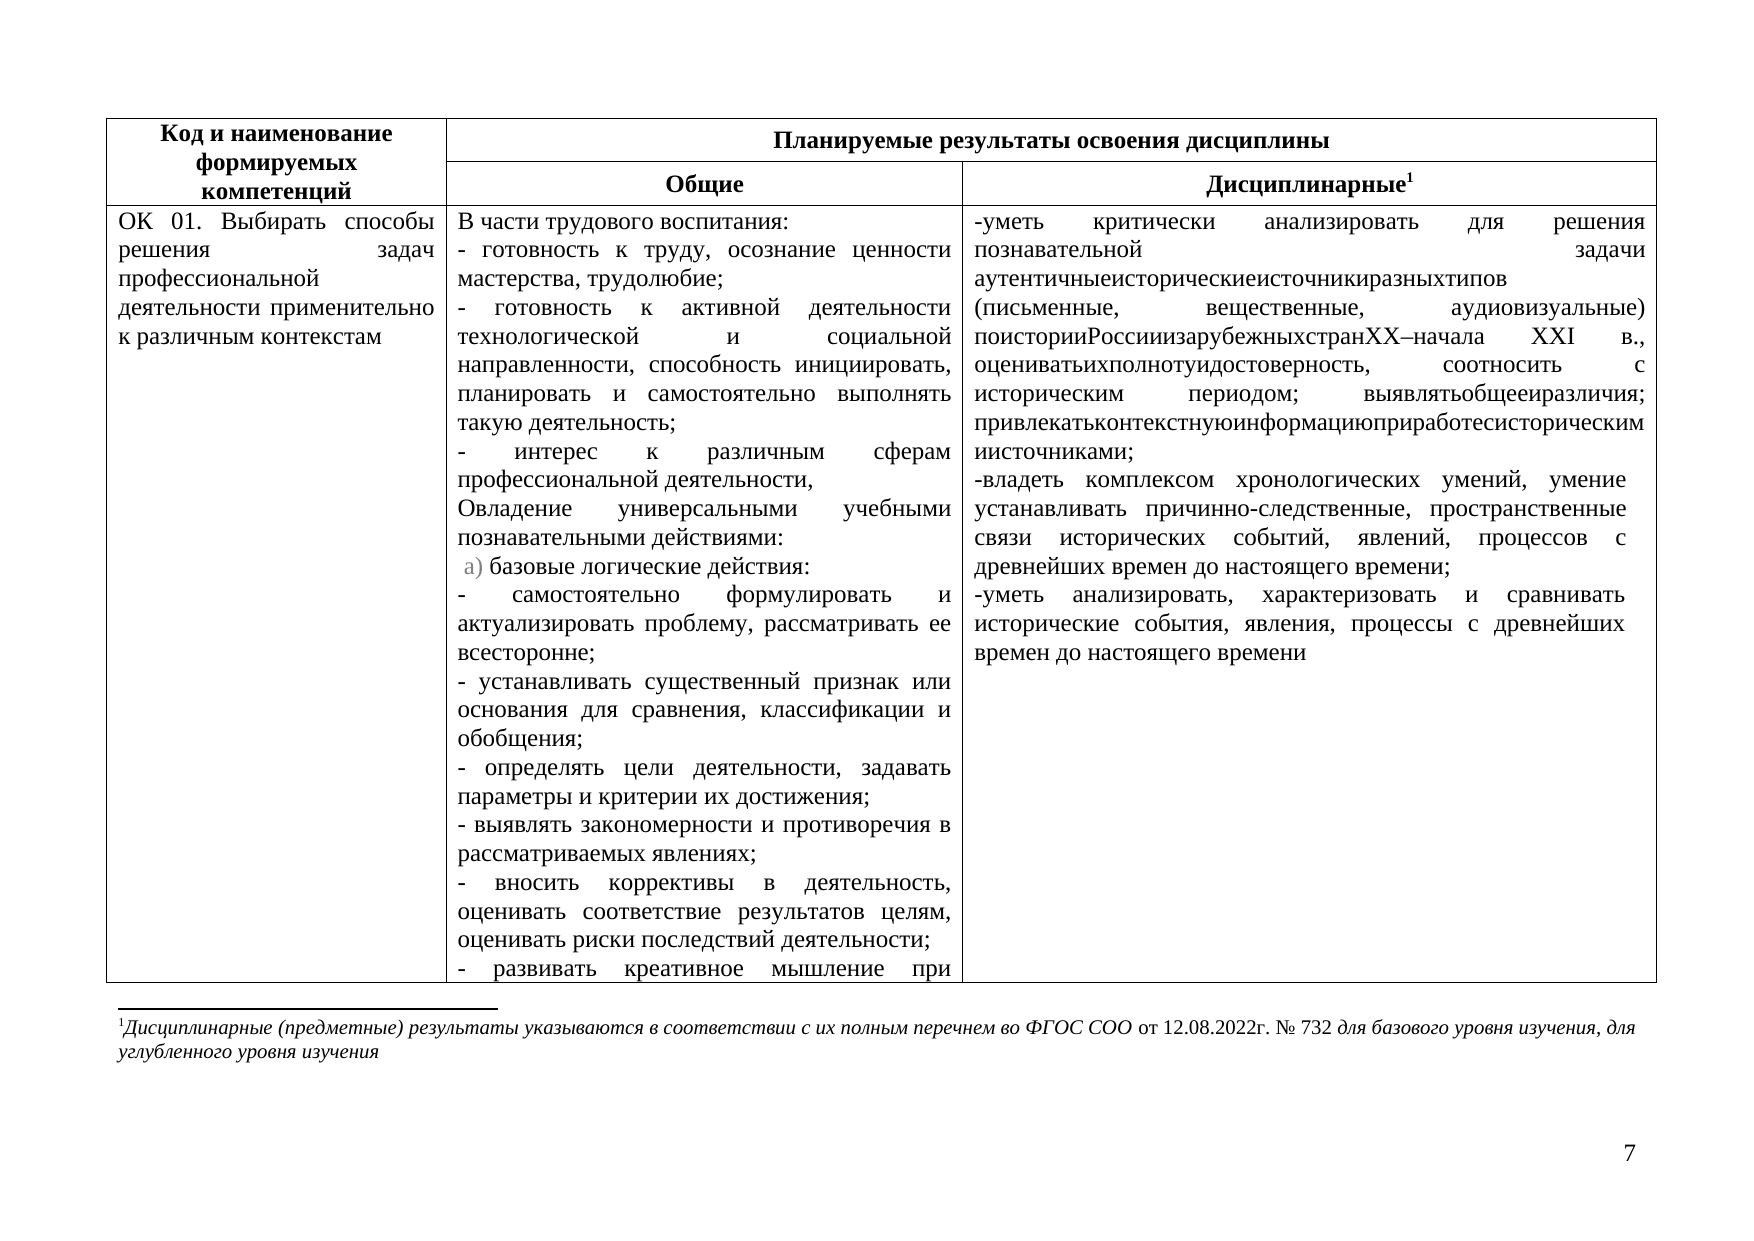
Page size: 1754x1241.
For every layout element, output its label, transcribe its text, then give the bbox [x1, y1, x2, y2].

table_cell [107, 206, 446, 982]
table_header Планируемые результаты освоения дисциплины [447, 119, 1656, 161]
table_cell Общие [447, 162, 962, 205]
table_header Код и наименование формируемых компетенций [107, 119, 446, 205]
table_cell Дисциплинарные [963, 162, 1656, 205]
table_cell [963, 206, 1656, 982]
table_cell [447, 206, 962, 982]
